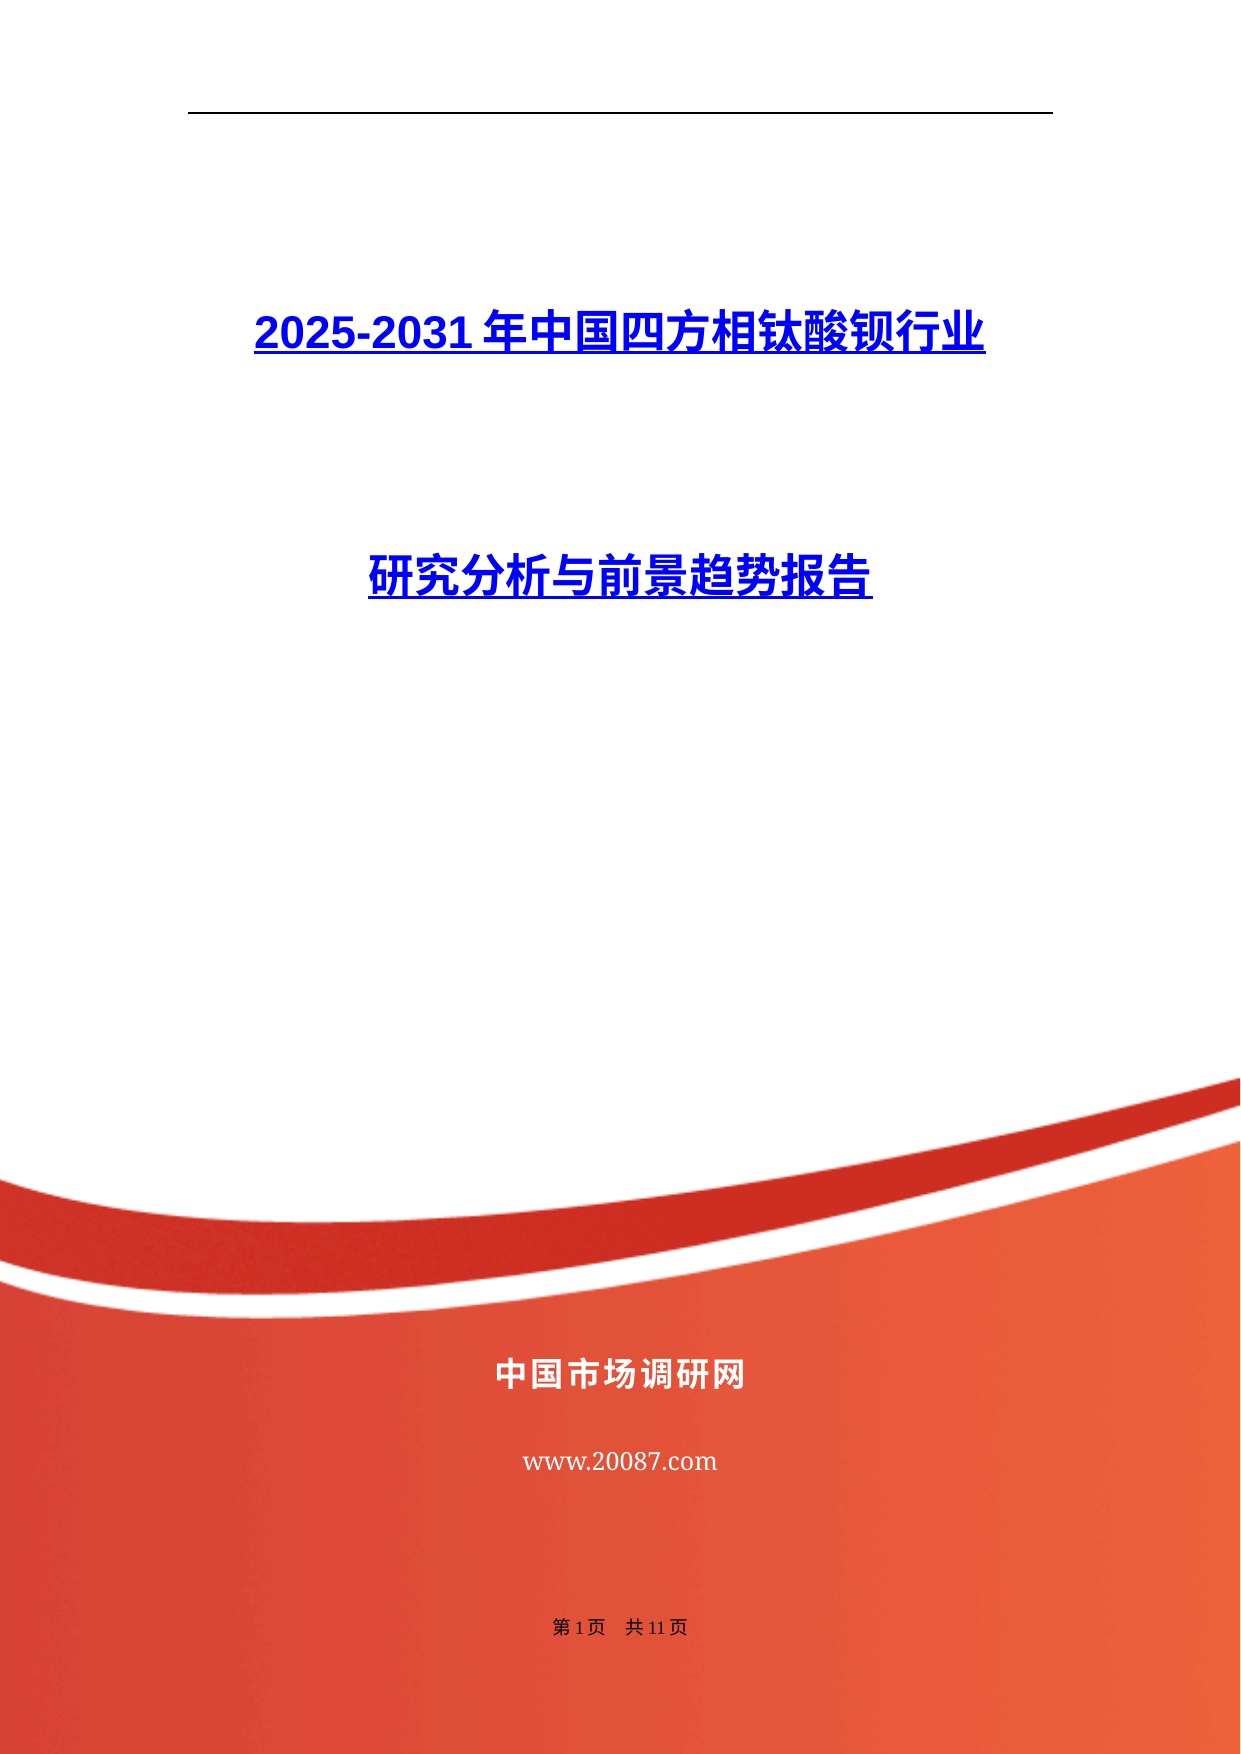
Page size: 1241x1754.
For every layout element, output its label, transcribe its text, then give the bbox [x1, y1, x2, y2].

picture [0, 1006, 1241, 1754]
table_header 2025-2031年中国四方相钛酸钡行业研究分析与前景趋势报告 [188, 207, 1053, 773]
subtitle 中国市场调研网 [187, 1339, 1053, 1404]
text www.20087.com [187, 1428, 1053, 1493]
